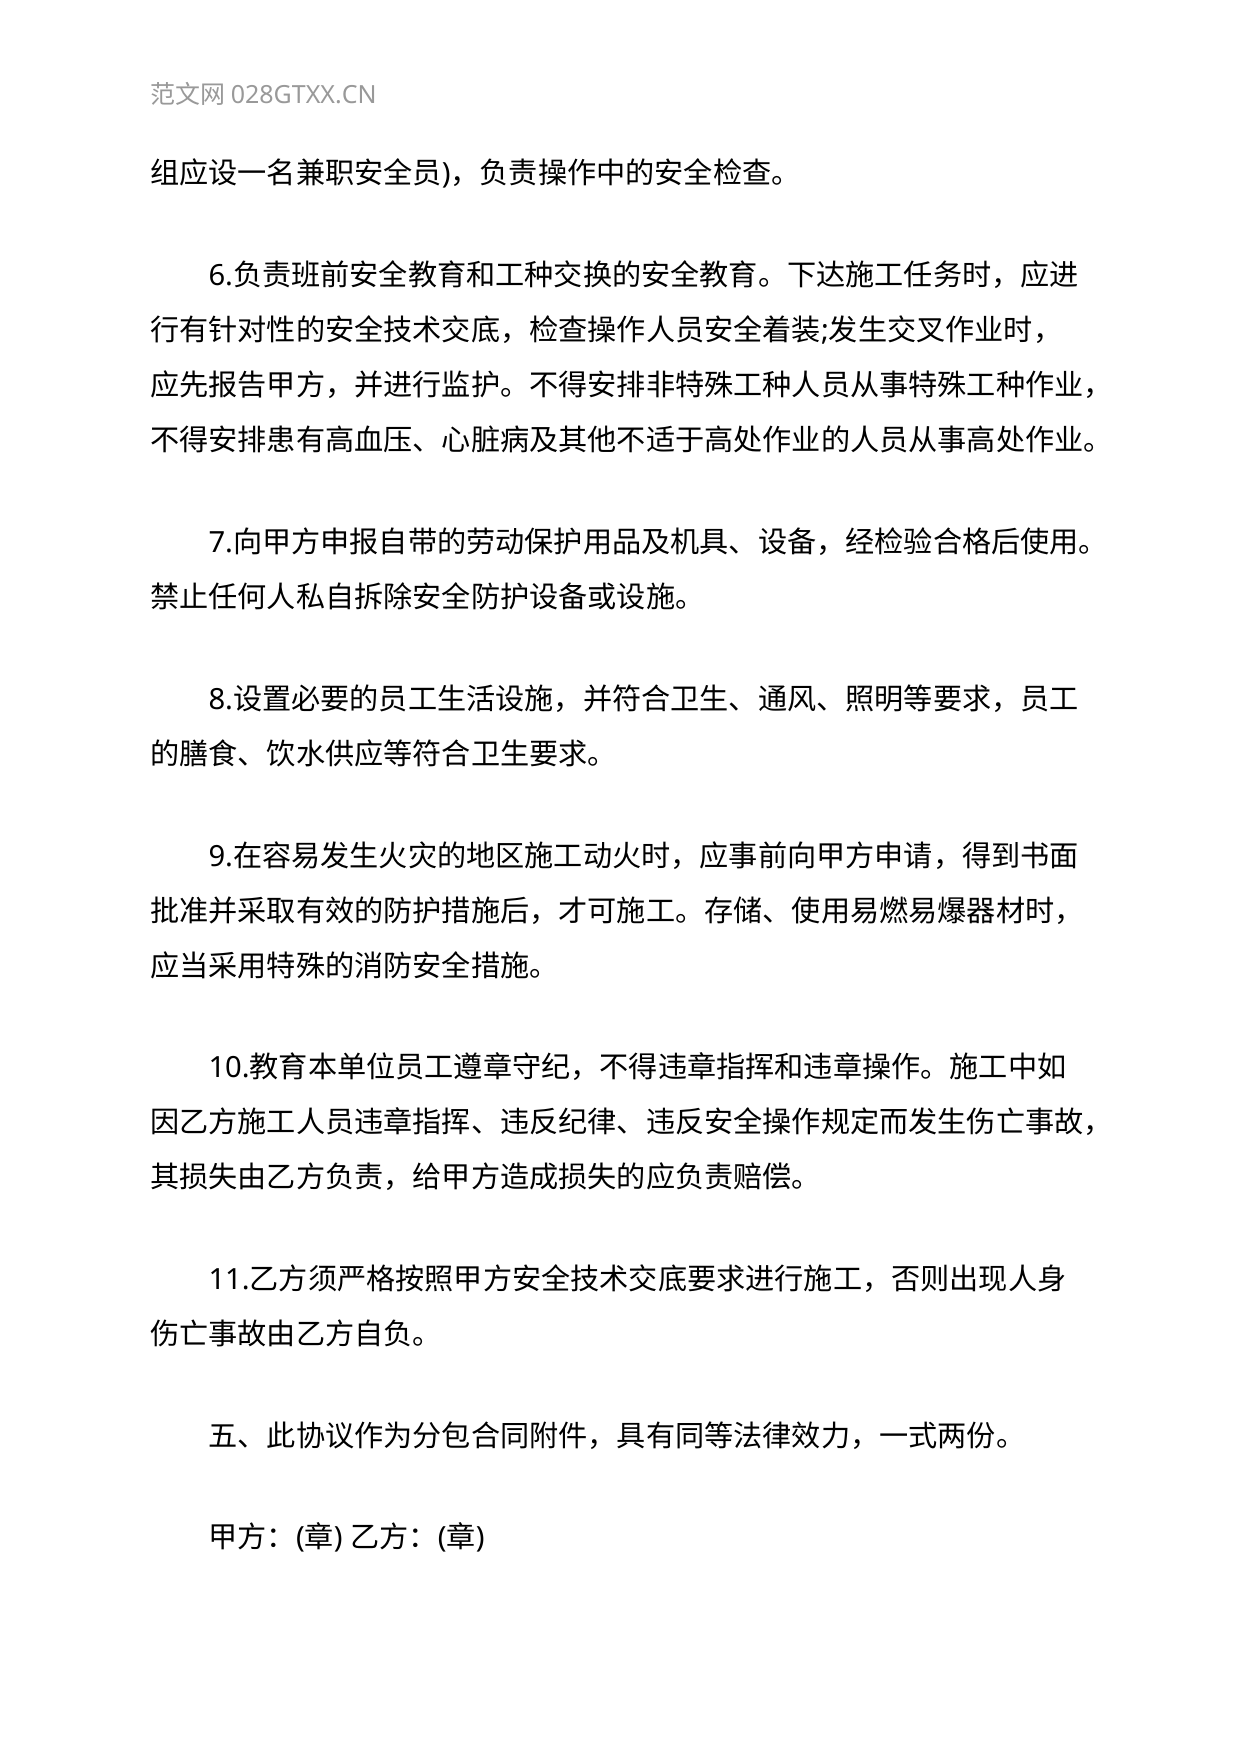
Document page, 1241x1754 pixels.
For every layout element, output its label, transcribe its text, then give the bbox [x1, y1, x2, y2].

text 8.设置必要的员工生活设施，并符合卫生、通风、照明等要求，员工的膳食、饮水供应等符合卫生要求。 [150, 675, 1090, 773]
text 11.乙方须严格按照甲方安全技术交底要求进行施工，否则出现人身伤亡事故由乙方自负。 [150, 1256, 1090, 1353]
text 五、此协议作为分包合同附件，具有同等法律效力，一式两份。 [150, 1412, 1090, 1454]
text 9.在容易发生火灾的地区施工动火时，应事前向甲方申请，得到书面批准并采取有效的防护措施后，才可施工。存储、使用易燃易爆器材时，应当采用特殊的消防安全措施。 [150, 832, 1090, 984]
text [150, 150, 1090, 192]
text 甲方：(章) 乙方：(章) [150, 1514, 1090, 1556]
text 7.向甲方申报自带的劳动保护用品及机具、设备，经检验合格后使用。禁止任何人私自拆除安全防护设备或设施。 [150, 519, 1090, 616]
text 10.教育本单位员工遵章守纪，不得违章指挥和违章操作。施工中如因乙方施工人员违章指挥、违反纪律、违反安全操作规定而发生伤亡事故，其损失由乙方负责，给甲方造成损失的应负责赔偿。 [150, 1044, 1090, 1196]
text 6.负责班前安全教育和工种交换的安全教育。下达施工任务时，应进行有针对性的安全技术交底，检查操作人员安全着装;发生交叉作业时，应先报告甲方，并进行监护。不得安排非特殊工种人员从事特殊工种作业，不得安排患有高血压、心脏病及其他不适于高处作业的人员从事高处作业。 [150, 252, 1090, 459]
